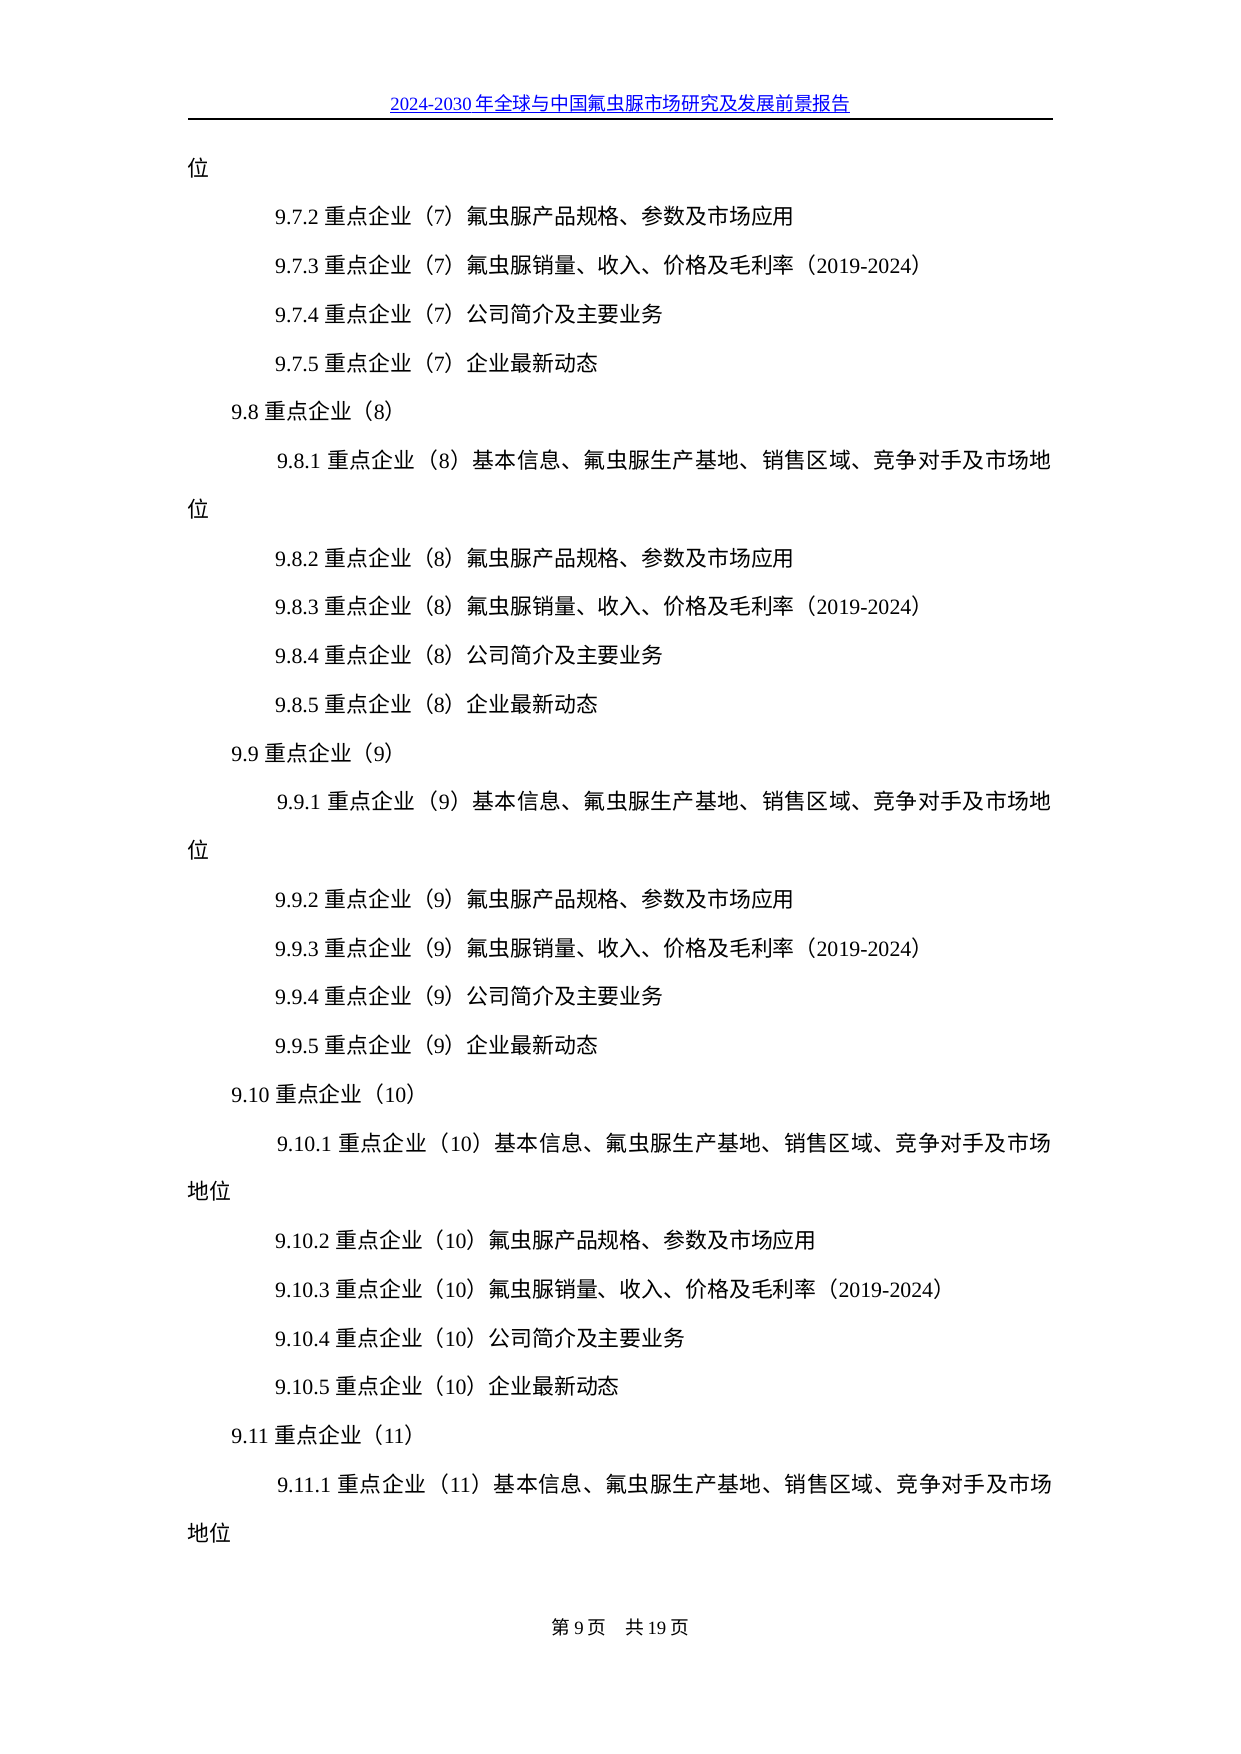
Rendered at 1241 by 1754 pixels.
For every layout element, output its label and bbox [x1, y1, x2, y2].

text [187, 150, 1053, 1548]
